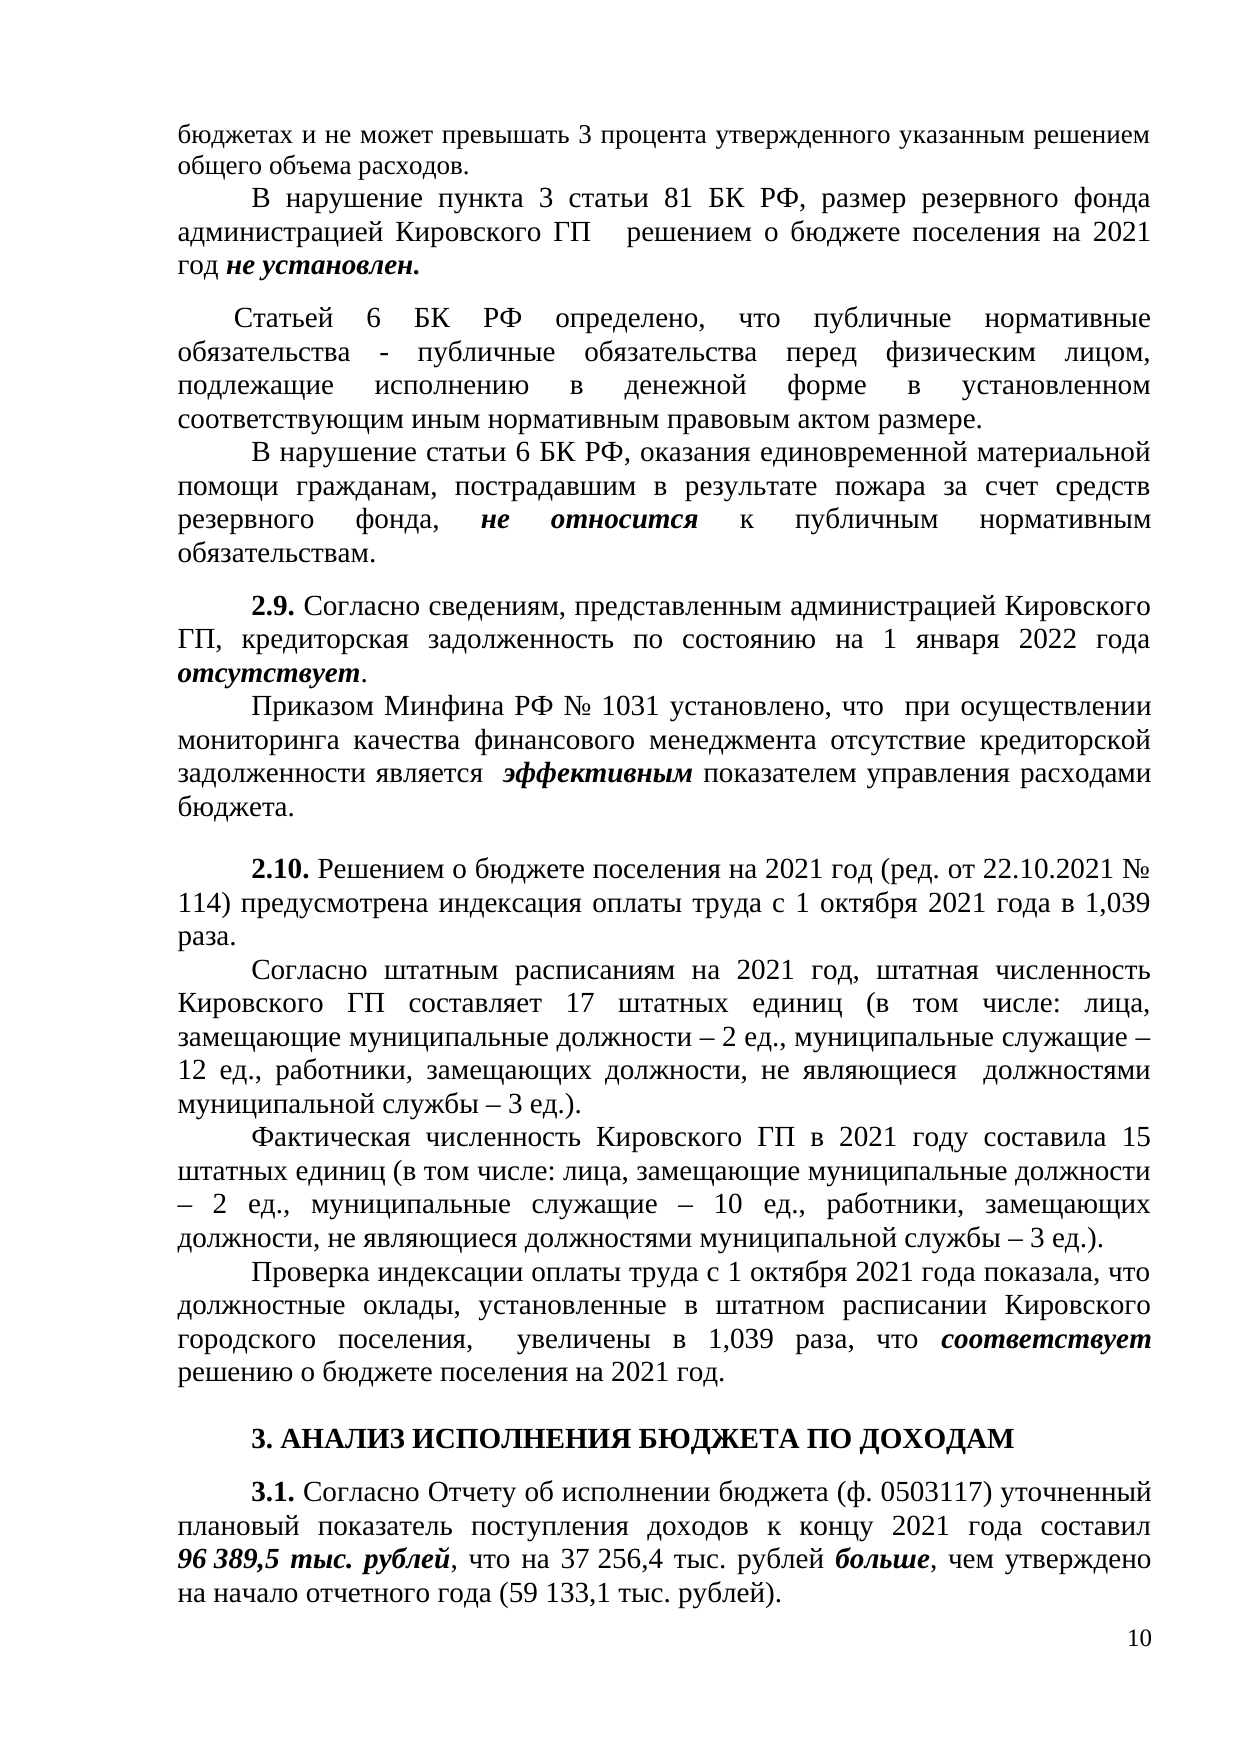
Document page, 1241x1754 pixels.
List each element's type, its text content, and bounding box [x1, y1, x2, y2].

text 2.10. Решением о бюджете поселения на 2021 год (ред. от 22.10.2021 № 114) предусмотрена индексация оплаты труда с 1 октября 2021 года в 1,039 раза. [177, 851, 1152, 952]
text 2.9. Согласно сведениям, представленным администрацией Кировского ГП, кредиторская задолженность по состоянию на 1 января 2022 года отсутствует. [177, 588, 1152, 688]
text 3.1. Согласно Отчету об исполнении бюджета (ф. 0503117) уточненный плановый показатель поступления доходов к концу 2021 года составил 96 389,5 тыс. рублей, что на 37 256,4 тыс. рублей больше, чем утверждено на начало отчетного года (59 133,1 тыс. рублей). [177, 1474, 1152, 1608]
text В нарушение статьи 6 БК РФ, оказания единовременной материальной помощи гражданам, пострадавшим в результате пожара за счет средств резервного фонда, не относится к публичным нормативным обязательствам. [177, 434, 1152, 568]
text Проверка индексации оплаты труда с 1 октября 2021 года показала, что должностные оклады, установленные в штатном расписании Кировского городского поселения, увеличены в 1,039 раза, что соответствует решению о бюджете поселения на 2021 год. [177, 1254, 1152, 1388]
text Приказом Минфина РФ № 1031 установлено, что при осуществлении мониторинга качества финансового менеджмента отсутствие кредиторской задолженности является эффективным показателем управления расходами бюджета. [177, 688, 1152, 822]
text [177, 118, 1152, 180]
text В нарушение пункта 3 статьи 81 БК РФ, размер резервного фонда администрацией Кировского ГП решением о бюджете поселения на 2021 год не установлен. [177, 180, 1152, 281]
text Согласно штатным расписаниям на 2021 год, штатная численность Кировского ГП составляет 17 штатных единиц (в том числе: лица, замещающие муниципальные должности – 2 ед., муниципальные служащие – 12 ед., работники, замещающих должности, не являющиеся должностями муниципальной службы – 3 ед.). [177, 952, 1152, 1119]
text Статьей 6 БК РФ определено, что публичные нормативные обязательства - публичные обязательства перед физическим лицом, подлежащие исполнению в денежной форме в установленном соответствующим иным нормативным правовым актом размере. [177, 300, 1152, 434]
text 3. АНАЛИЗ ИСПОЛНЕНИЯ БЮДЖЕТА ПО ДОХОДАМ [177, 1421, 1152, 1455]
text Фактическая численность Кировского ГП в 2021 году составила 15 штатных единиц (в том числе: лица, замещающие муниципальные должности – 2 ед., муниципальные служащие – 10 ед., работники, замещающих должности, не являющиеся должностями муниципальной службы – 3 ед.). [177, 1119, 1152, 1254]
